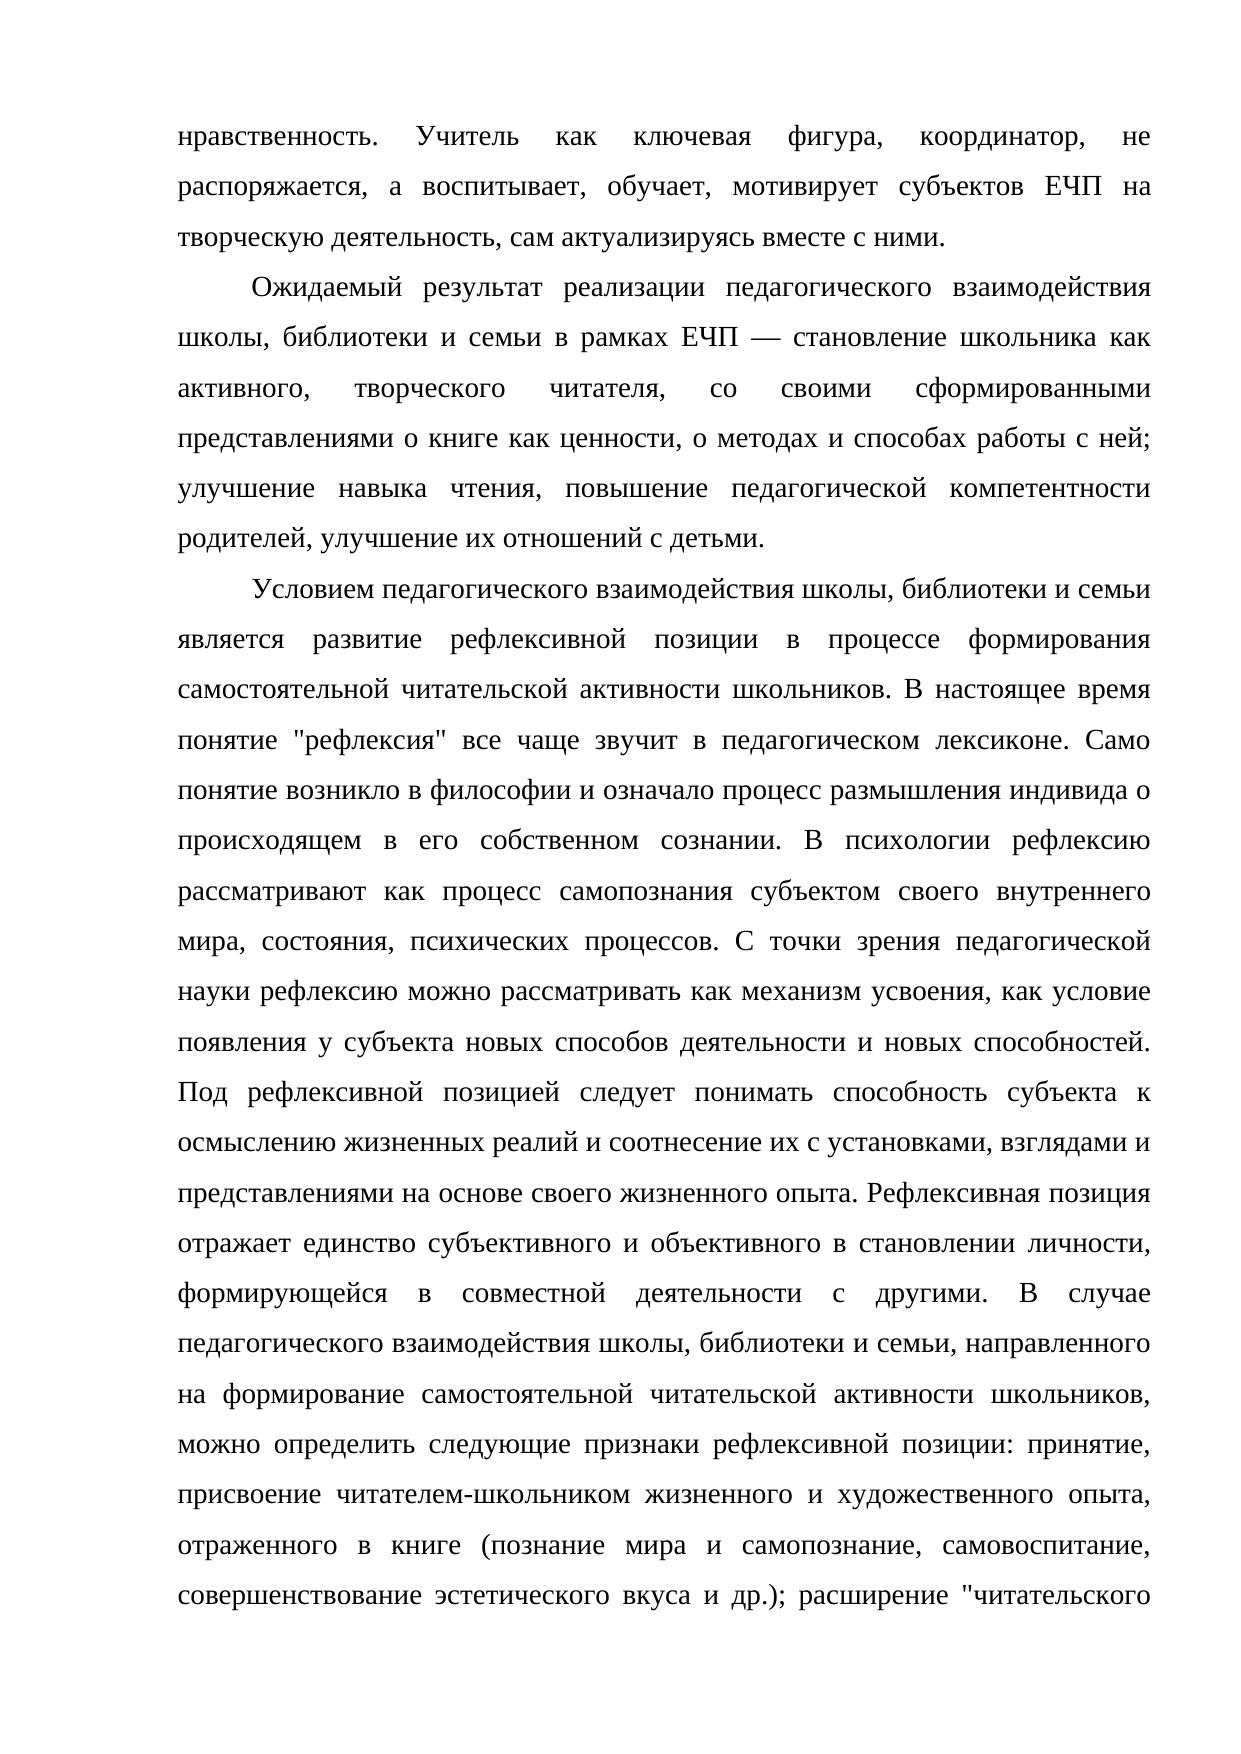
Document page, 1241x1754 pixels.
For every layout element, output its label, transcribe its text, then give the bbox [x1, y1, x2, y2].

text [177, 118, 1152, 252]
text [177, 571, 1152, 1611]
text Ожидаемый результат реализации педагогического взаимодействия школы, библиотеки и семьи в рамках ЕЧП — становление школьника как активного, творческого читателя, со своими сформированными представлениями о книге как ценности, о методах и способах работы с ней; улучшение навыка чтения, повышение педагогической компетентности родителей, улучшение их отношений с детьми. [177, 269, 1152, 554]
